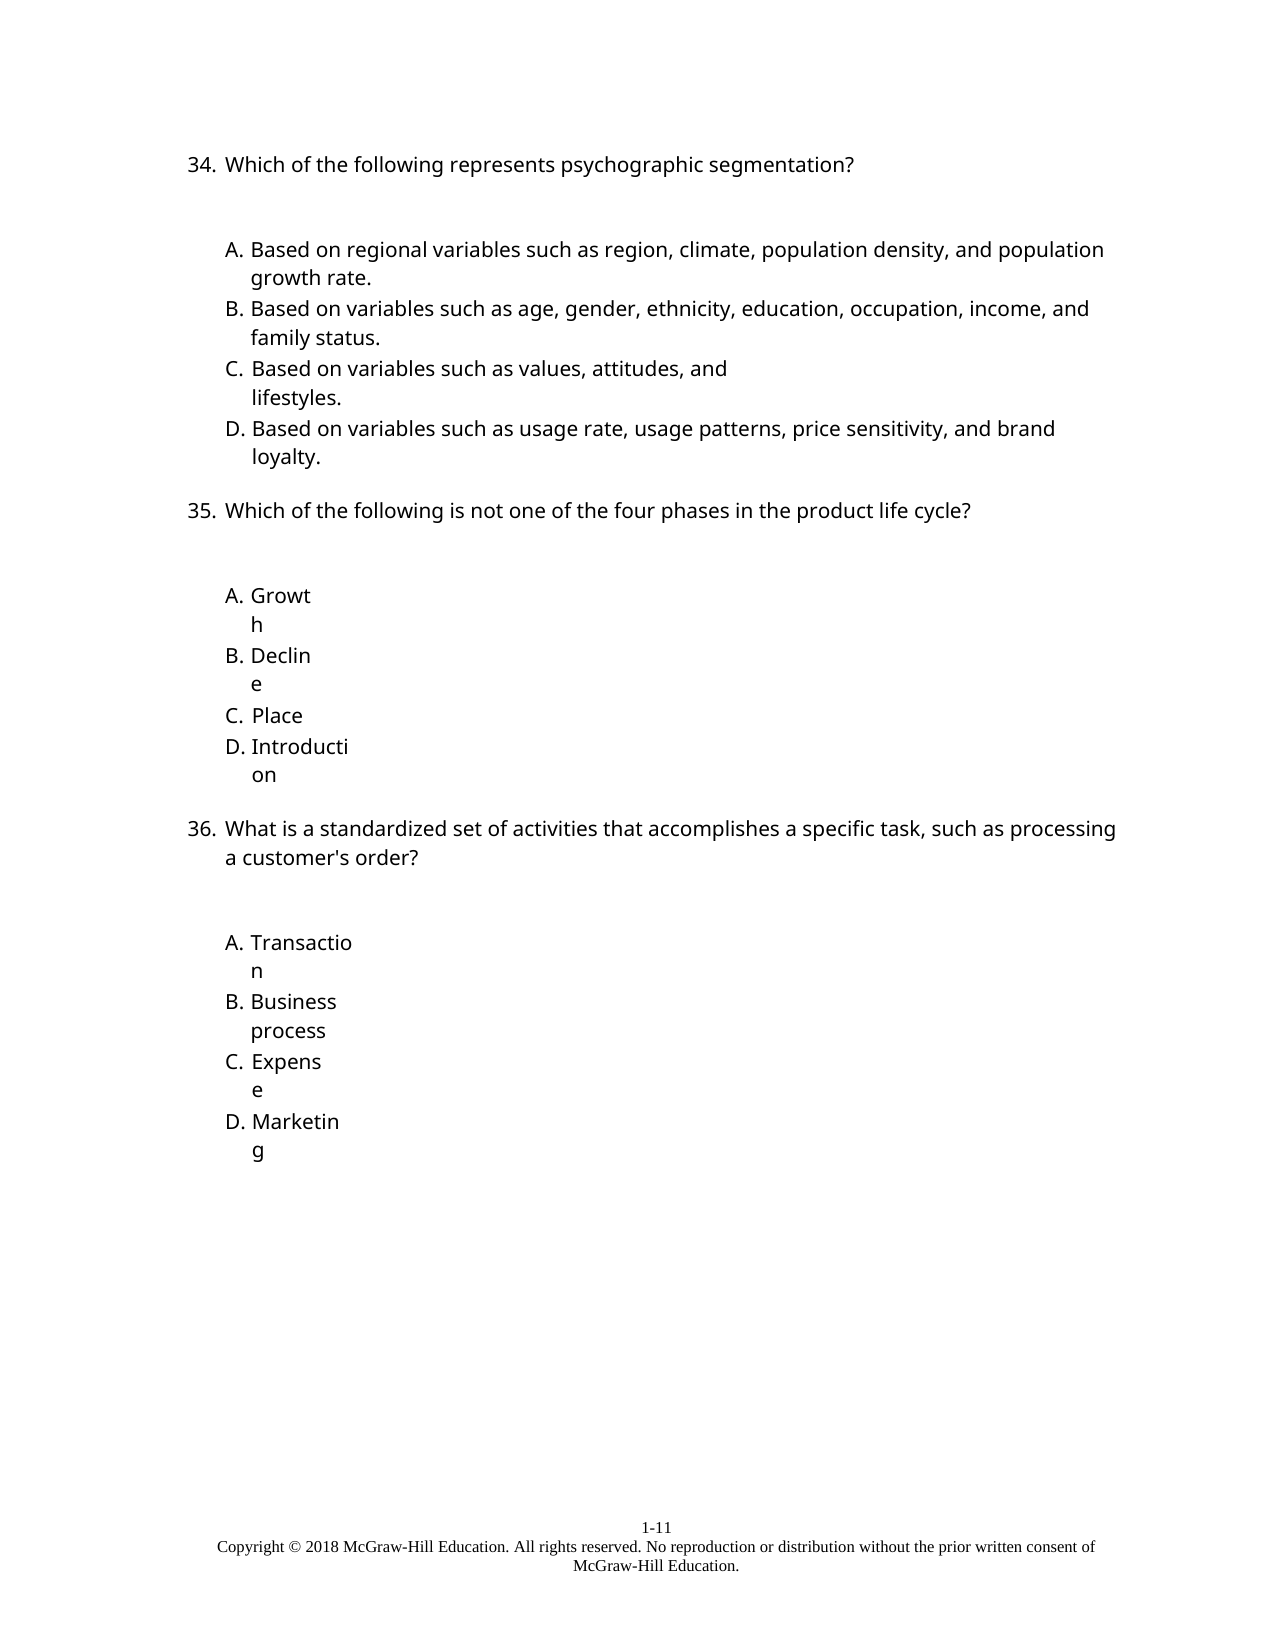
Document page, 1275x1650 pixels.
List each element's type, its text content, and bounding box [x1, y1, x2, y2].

table_header Which of the following represents psychographic segmentation? [225, 150, 1125, 471]
table_header 36. [188, 815, 225, 1164]
table_header 34. [188, 150, 225, 471]
table_header What is a standardized set of activities that accomplishes a specific task, such as processing a customer's order? [225, 815, 1125, 1164]
table_header 35. [188, 496, 225, 789]
table_header Which of the following is not one of the four phases in the product life cycle? [225, 496, 1125, 789]
